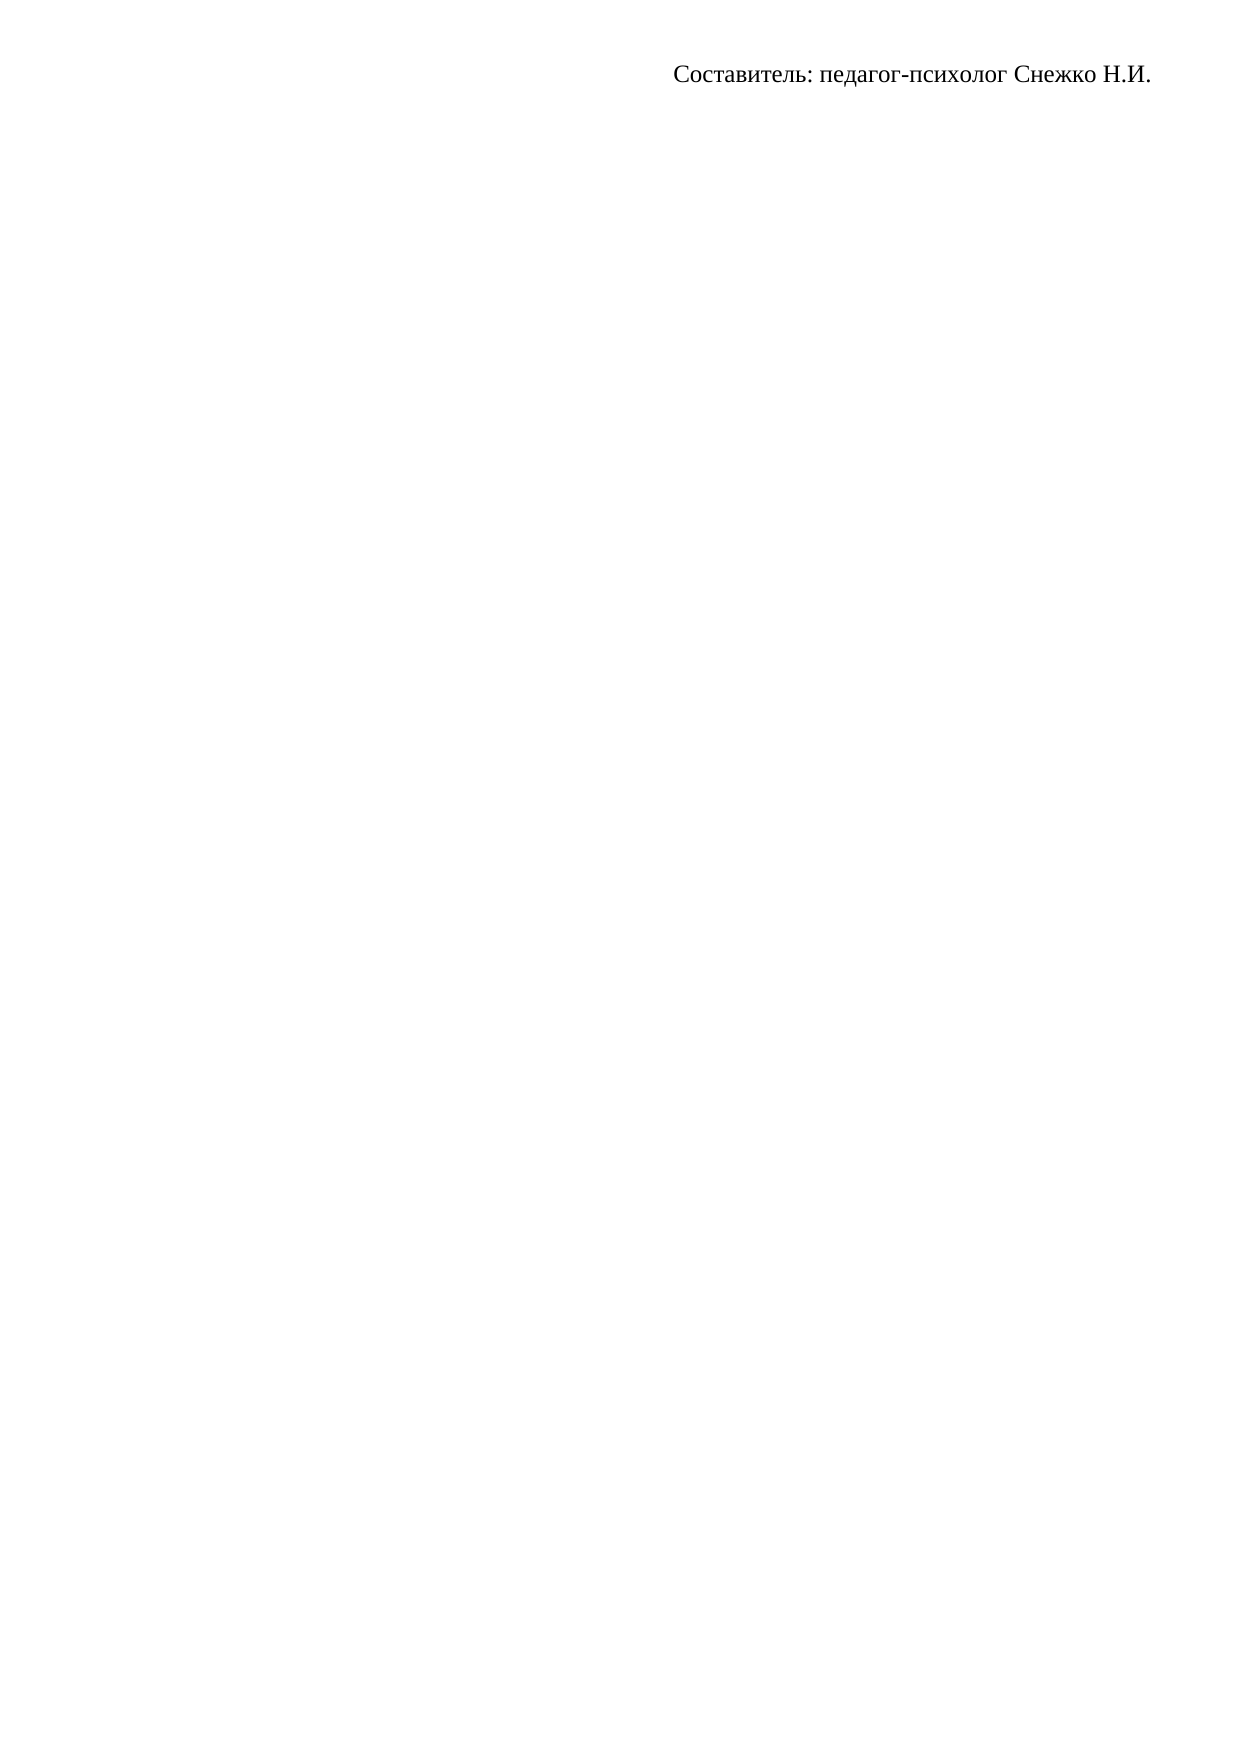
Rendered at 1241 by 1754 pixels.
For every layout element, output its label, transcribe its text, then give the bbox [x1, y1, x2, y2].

text Составитель: педагог-психолог Снежко Н.И. [118, 59, 1152, 88]
